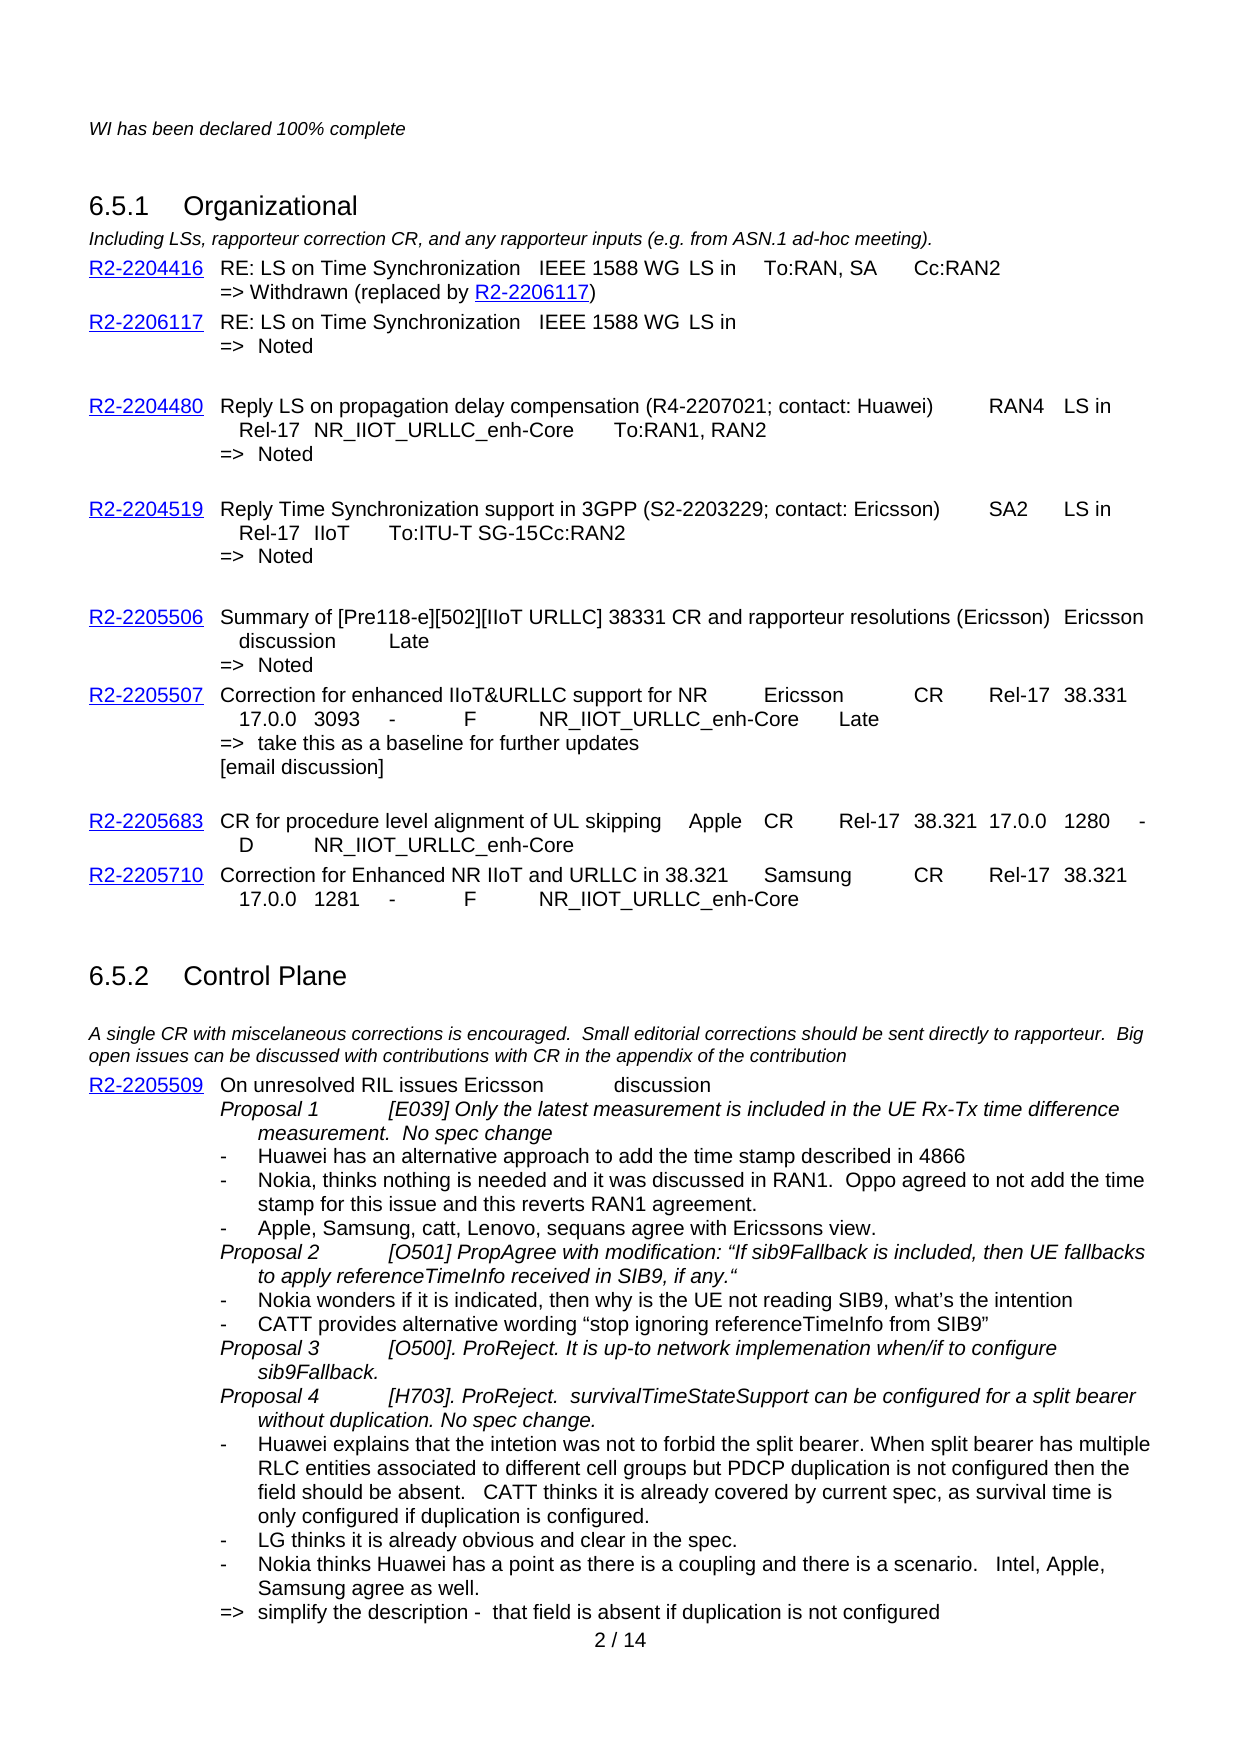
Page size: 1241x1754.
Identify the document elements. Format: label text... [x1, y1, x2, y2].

text - Apple, Samsung, catt, Lenovo, sequans agree with Ericssons view. [220, 1216, 1152, 1240]
text Including LSs, rapporteur correction CR, and any rapporteur inputs (e.g. from ASN.1 ad-hoc meeting). [89, 228, 1152, 249]
title R2-2206117 RE: LS on Time Synchronization IEEE 1588 WG LS in [89, 310, 1152, 334]
text [email discussion] [220, 755, 1152, 779]
title R2-2205683 CR for procedure level alignment of UL skipping Apple CR Rel-17 38.321 17.0.0 1280 - D NR_IIOT_URLLC_enh-Core [89, 809, 1152, 857]
text Proposal 1 [E039] Only the latest measurement is included in the UE Rx-Tx time difference measurement. No spec change [220, 1096, 1152, 1144]
title R2-2205506 Summary of [Pre118-e][502][IIoT URLLC] 38331 CR and rapporteur resolutions (Ericsson) Ericsson discussion Late [89, 605, 1152, 653]
text => Noted [220, 442, 1152, 466]
text WI has been declared 100% complete [89, 118, 1152, 140]
text => Withdrawn (replaced by R2-2206117) [220, 280, 1152, 304]
subtitle 6.5.2 Control Plane [89, 960, 1152, 991]
text - LG thinks it is already obvious and clear in the spec. [220, 1528, 1152, 1552]
text - Huawei explains that the intetion was not to forbid the split bearer. When split bearer has multiple RLC entities associated to different cell groups but PDCP duplication is not configured then the field should be absent. CATT thinks it is already covered by current spec, as survival time is only configured if duplication is configured. [220, 1432, 1152, 1528]
text => take this as a baseline for further updates [220, 731, 1152, 755]
text Proposal 3 [O500]. ProReject. It is up-to network implemenation when/if to configure sib9Fallback. [220, 1336, 1152, 1384]
text => Noted [220, 544, 1152, 568]
title R2-2204416 RE: LS on Time Synchronization IEEE 1588 WG LS in To:RAN, SA Cc:RAN2 [89, 256, 1152, 280]
text - Nokia, thinks nothing is needed and it was discussed in RAN1. Oppo agreed to not add the time stamp for this issue and this reverts RAN1 agreement. [220, 1168, 1152, 1216]
text - Huawei has an alternative approach to add the time stamp described in 4866 [220, 1144, 1152, 1168]
text Proposal 2 [O501] PropAgree with modification: “If sib9Fallback is included, then UE fallbacks to apply referenceTimeInfo received in SIB9, if any.“ [220, 1240, 1152, 1288]
text => simplify the description - that field is absent if duplication is not configured [220, 1599, 1152, 1623]
title R2-2205710 Correction for Enhanced NR IIoT and URLLC in 38.321 Samsung CR Rel-17 38.321 17.0.0 1281 - F NR_IIOT_URLLC_enh-Core [89, 863, 1152, 911]
text - CATT provides alternative wording “stop ignoring referenceTimeInfo from SIB9” [220, 1312, 1152, 1336]
text => Noted [220, 653, 1152, 677]
subtitle 6.5.1 Organizational [89, 190, 1152, 222]
title R2-2204480 Reply LS on propagation delay compensation (R4-2207021; contact: Huawei) RAN4 LS in Rel-17 NR_IIOT_URLLC_enh-Core To:RAN1, RAN2 [89, 394, 1152, 442]
text A single CR with miscelaneous corrections is encouraged. Small editorial corrections should be sent directly to rapporteur. Big open issues can be discussed with contributions with CR in the appendix of the contribution [89, 1023, 1152, 1066]
title R2-2205507 Correction for enhanced IIoT&URLLC support for NR Ericsson CR Rel-17 38.331 17.0.0 3093 - F NR_IIOT_URLLC_enh-Core Late [89, 683, 1152, 731]
text Proposal 4 [H703]. ProReject. survivalTimeStateSupport can be configured for a split bearer without duplication. No spec change. [220, 1384, 1152, 1432]
title R2-2205509 On unresolved RIL issues Ericsson discussion [89, 1072, 1152, 1096]
text - Nokia thinks Huawei has a point as there is a coupling and there is a scenario. Intel, Apple, Samsung agree as well. [220, 1552, 1152, 1599]
title R2-2204519 Reply Time Synchronization support in 3GPP (S2-2203229; contact: Ericsson) SA2 LS in Rel-17 IIoT To:ITU-T SG-15 Cc:RAN2 [89, 496, 1152, 544]
text - Nokia wonders if it is indicated, then why is the UE not reading SIB9, what’s the intention [220, 1288, 1152, 1312]
text => Noted [220, 334, 1152, 358]
